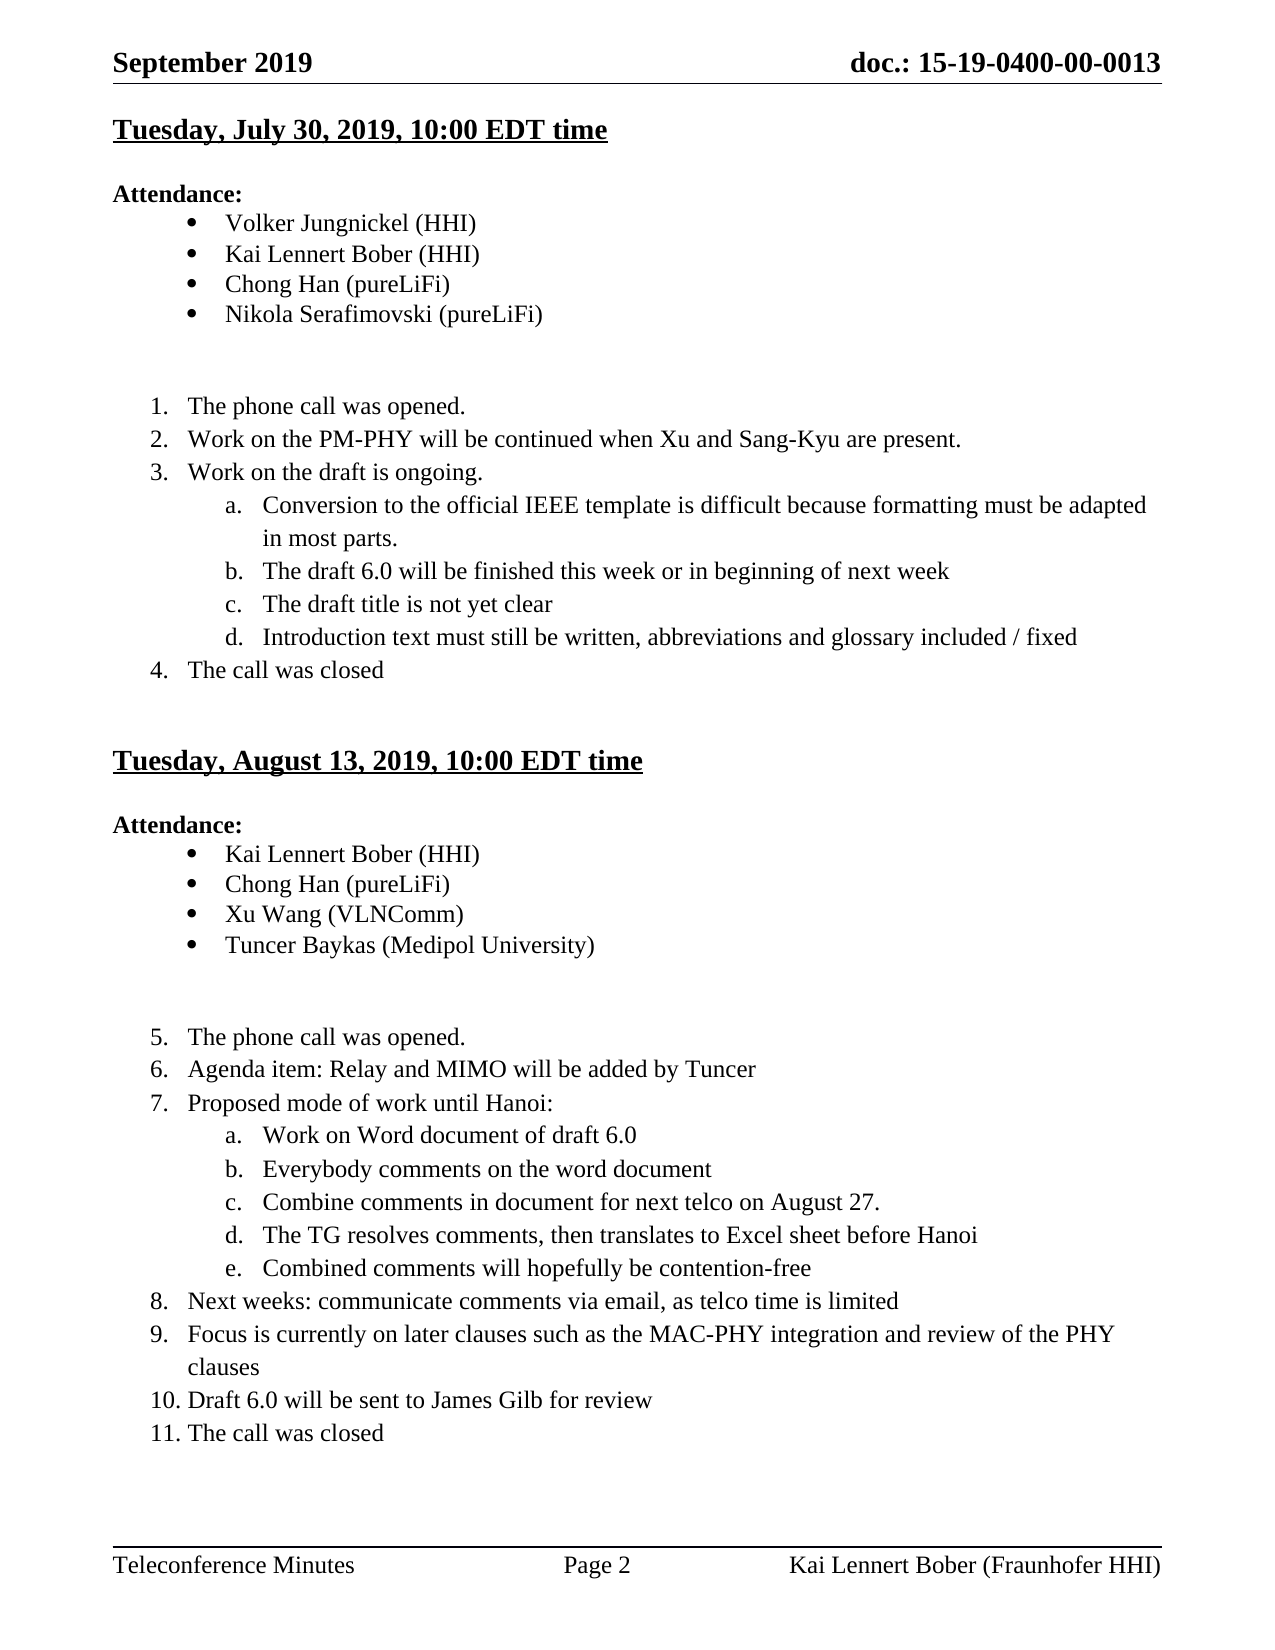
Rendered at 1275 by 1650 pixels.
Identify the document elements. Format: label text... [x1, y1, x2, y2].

list Chong Han (pureLiFi) [187, 869, 1162, 898]
list The TG resolves comments, then translates to Excel sheet before Hanoi [225, 1220, 1162, 1248]
list Volker Jungnickel (HHI) [187, 208, 1162, 237]
list Kai Lennert Bober (HHI) [187, 839, 1162, 867]
list The phone call was opened. [150, 391, 1162, 420]
list The draft 6.0 will be finished this week or in beginning of next week [225, 556, 1162, 585]
list Xu Wang (VLNComm) [187, 899, 1162, 928]
list Chong Han (pureLiFi) [187, 269, 1162, 298]
list Nikola Serafimovski (pureLiFi) [187, 299, 1162, 328]
list The call was closed [150, 655, 1162, 684]
list Focus is currently on later clauses such as the MAC-PHY integration and review of the PHY clauses [150, 1319, 1162, 1381]
list Proposed mode of work until Hanoi: [150, 1088, 1162, 1116]
list Kai Lennert Bober (HHI) [187, 239, 1162, 267]
list The phone call was opened. [150, 1022, 1162, 1050]
text Tuesday, August 13, 2019, 10:00 EDT time [112, 743, 1162, 776]
text Attendance: [112, 179, 1162, 208]
list Agenda item: Relay and MIMO will be added by Tuncer [150, 1054, 1162, 1083]
list Work on Word document of draft 6.0 [225, 1121, 1162, 1149]
list The draft title is not yet clear [225, 589, 1162, 618]
list Conversion to the official IEEE template is difficult because formatting must be adapted in most parts. [225, 490, 1162, 552]
text Tuesday, July 30, 2019, 10:00 EDT time [112, 112, 1162, 146]
list Tuncer Baykas (Medipol University) [187, 930, 1162, 959]
list Combined comments will hopefully be contention-free [225, 1253, 1162, 1281]
list Everybody comments on the word document [225, 1154, 1162, 1182]
list Draft 6.0 will be sent to James Gilb for review [150, 1385, 1162, 1413]
list Work on the draft is ongoing. [150, 457, 1162, 486]
list The call was closed [150, 1418, 1162, 1447]
list Combine comments in document for next telco on August 27. [225, 1187, 1162, 1215]
list Introduction text must still be written, abbreviations and glossary included / fixed [225, 622, 1162, 651]
text Attendance: [112, 810, 1162, 839]
list Next weeks: communicate comments via email, as telco time is limited [150, 1286, 1162, 1314]
list Work on the PM-PHY will be continued when Xu and Sang-Kyu are present. [150, 424, 1162, 453]
